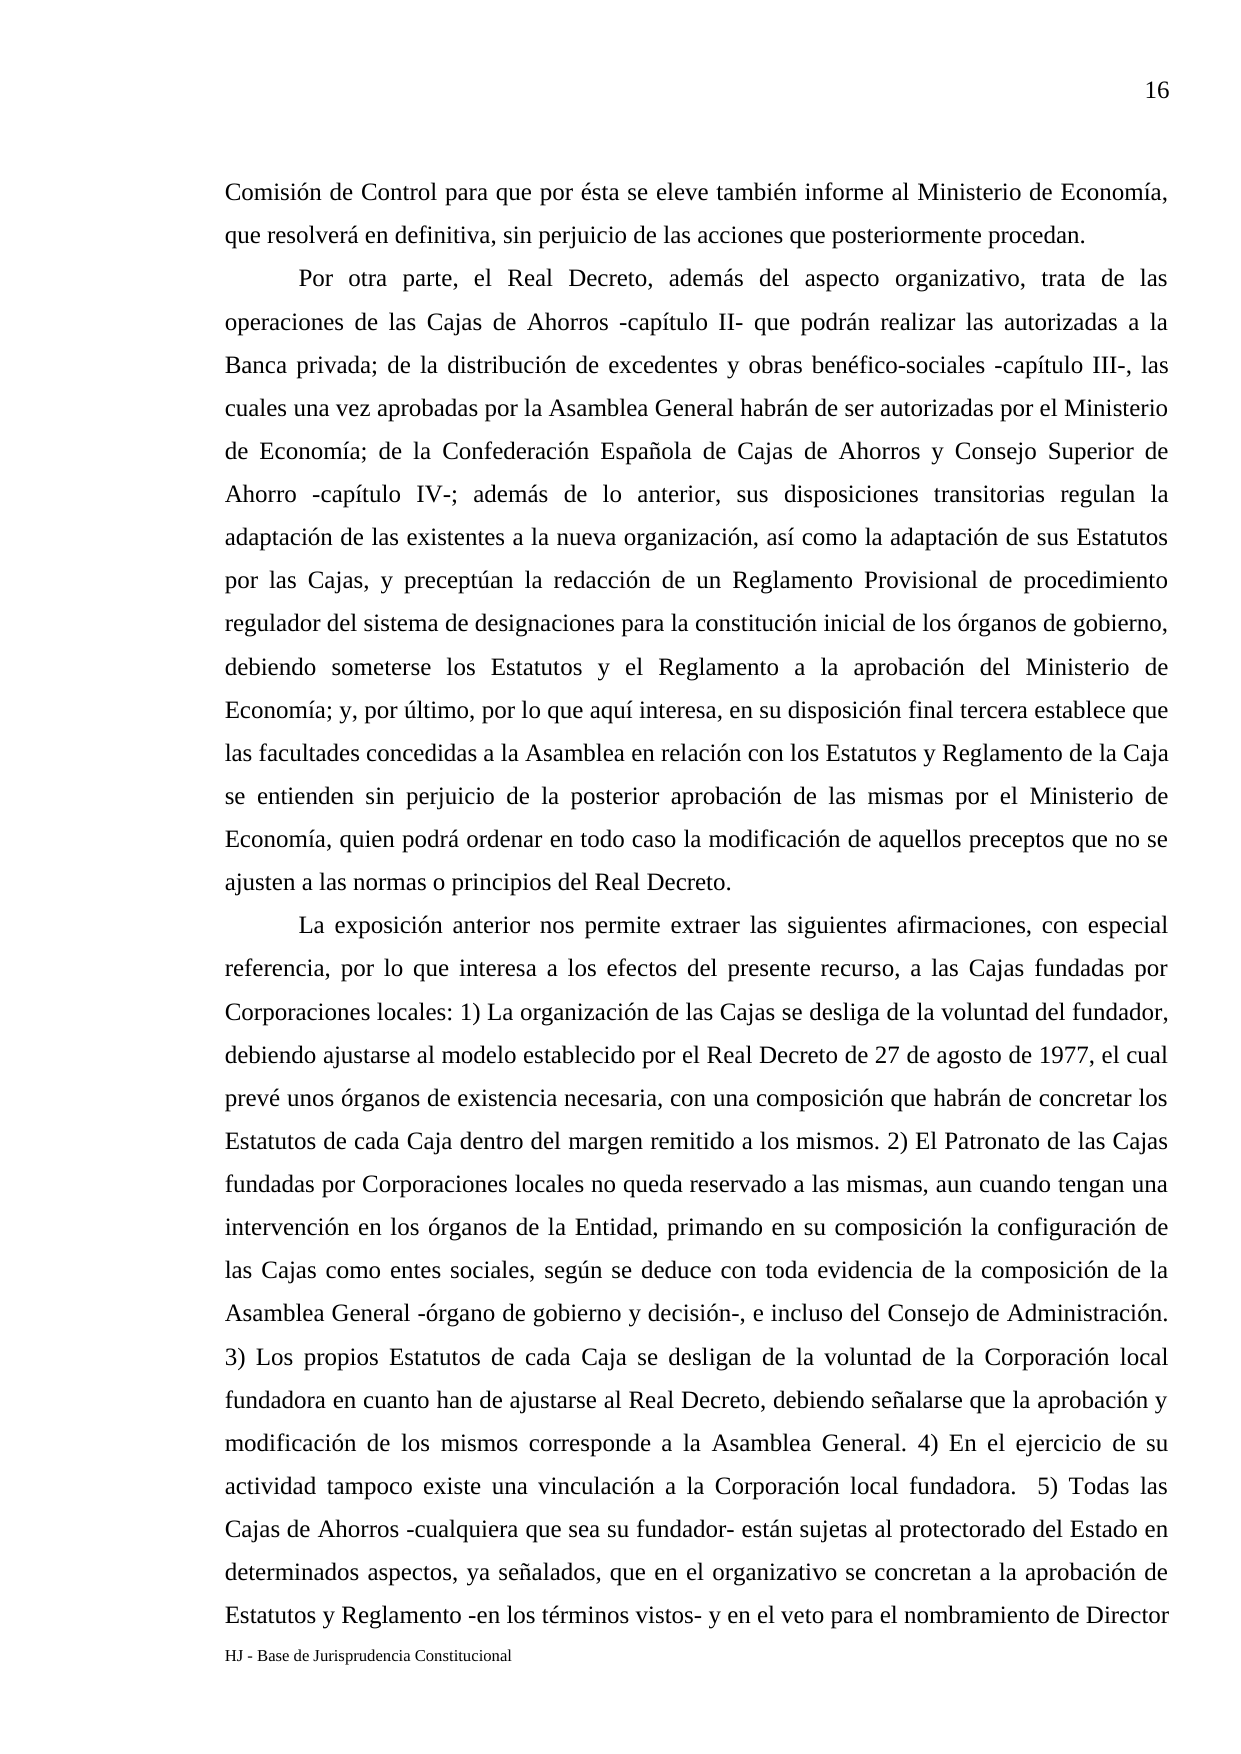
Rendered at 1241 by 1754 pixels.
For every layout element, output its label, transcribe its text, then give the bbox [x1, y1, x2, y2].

text Por otra parte, el Real Decreto, además del aspecto organizativo, trata de las operaciones de las Cajas de Ahorros -capítulo II- que podrán realizar las autorizadas a la Banca privada; de la distribución de excedentes y obras benéfico-sociales -capítulo III-, las cuales una vez aprobadas por la Asamblea General habrán de ser autorizadas por el Ministerio de Economía; de la Confederación Española de Cajas de Ahorros y Consejo Superior de Ahorro -capítulo IV-; además de lo anterior, sus disposiciones transitorias regulan la adaptación de las existentes a la nueva organización, así como la adaptación de sus Estatutos por las Cajas, y preceptúan la redacción de un Reglamento Provisional de procedimiento regulador del sistema de designaciones para la constitución inicial de los órganos de gobierno, debiendo someterse los Estatutos y el Reglamento a la aprobación del Ministerio de Economía; y, por último, por lo que aquí interesa, en su disposición final tercera establece que las facultades concedidas a la Asamblea en relación con los Estatutos y Reglamento de la Caja se entienden sin perjuicio de la posterior aprobación de las mismas por el Ministerio de Economía, quien podrá ordenar en todo caso la modificación de aquellos preceptos que no se ajusten a las normas o principios del Real Decreto. [224, 263, 1169, 896]
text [224, 910, 1169, 1629]
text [224, 177, 1169, 249]
